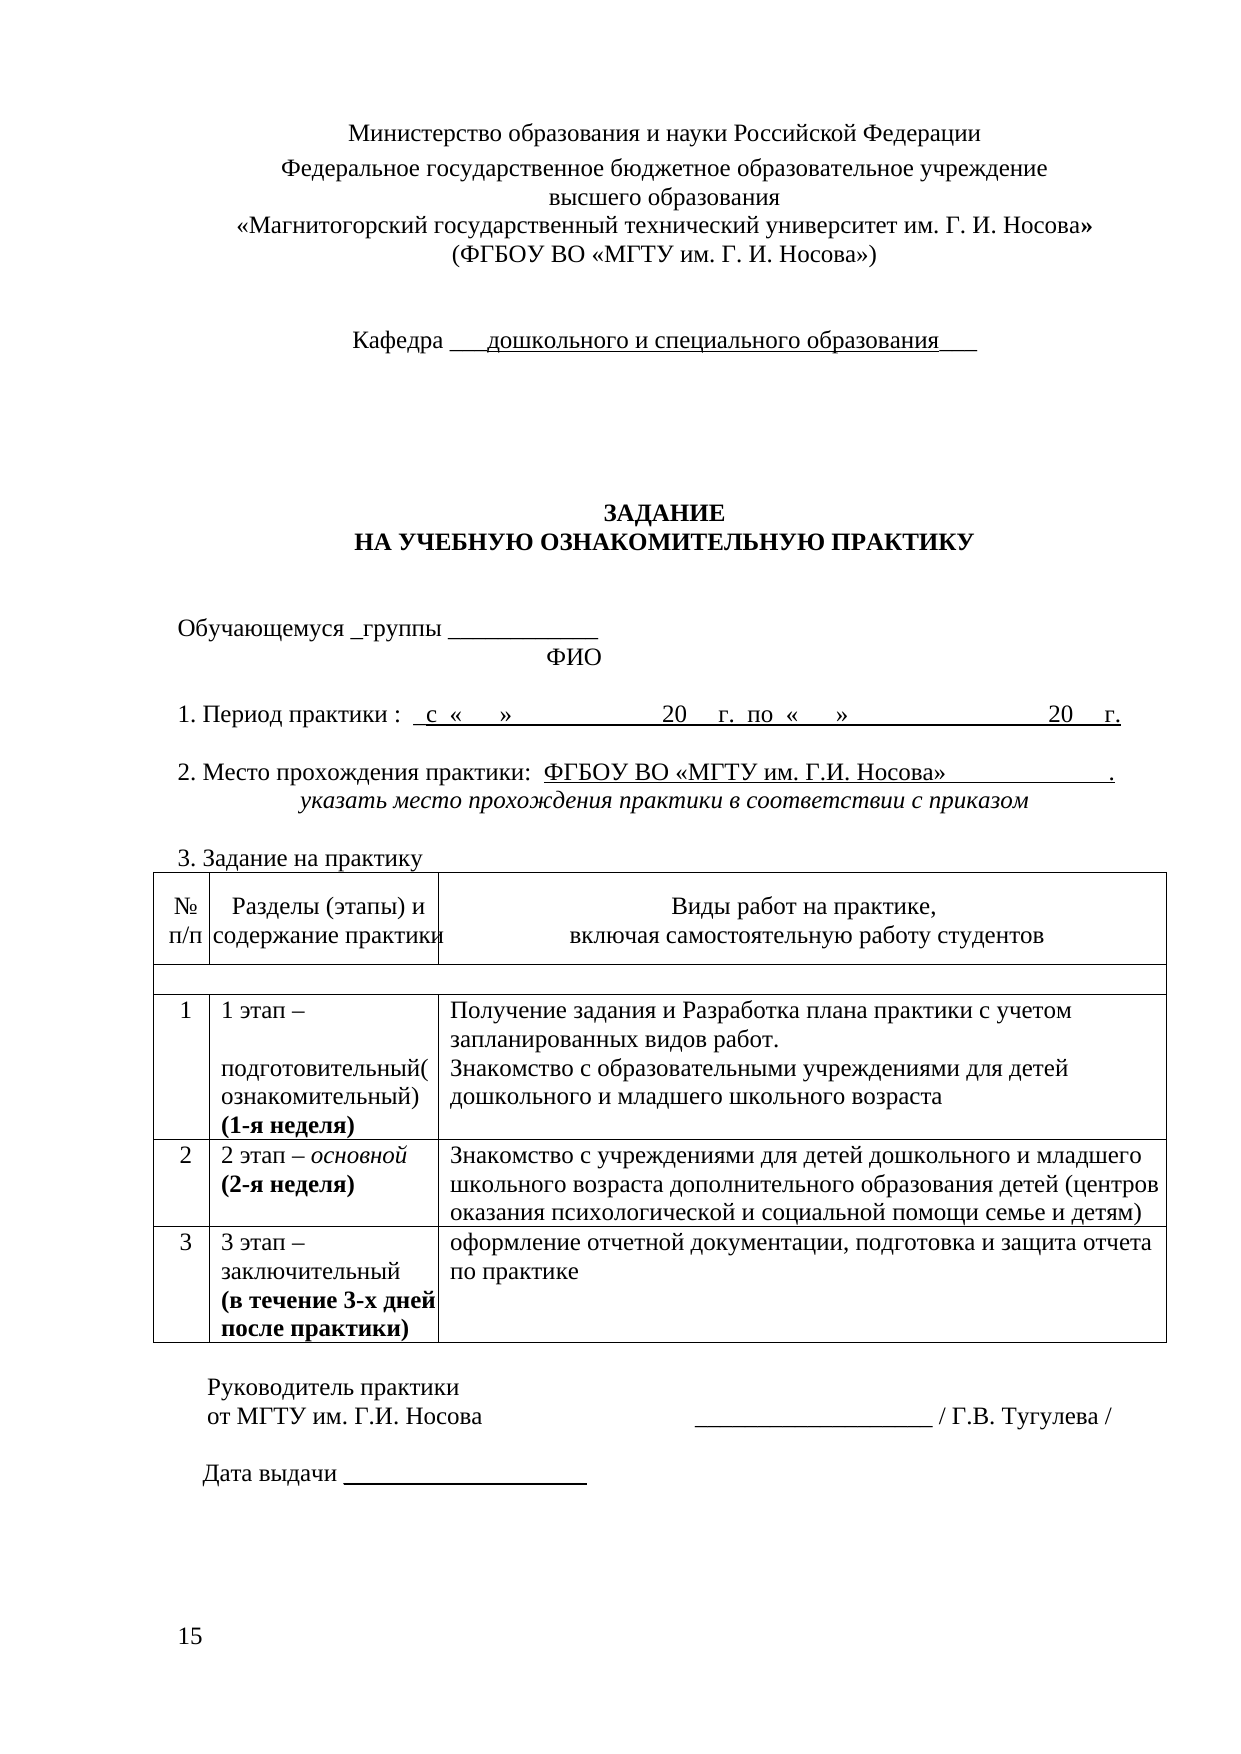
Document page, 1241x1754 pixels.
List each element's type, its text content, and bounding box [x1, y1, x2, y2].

table_header № п/п [154, 873, 209, 964]
text 1. Период практики : _с « » 20 г. по « » 20 г. [177, 699, 1152, 728]
table_cell 2 [154, 1140, 209, 1226]
text Обучающемуся _группы ____________ [177, 613, 1152, 642]
table_cell 1 этап – подготовительный(ознакомительный) (1-я неделя) [210, 995, 438, 1139]
table_header Разделы (этапы) и содержание практики [210, 873, 438, 964]
table_header Виды работ на практике, включая самостоятельную работу студентов [439, 873, 1166, 964]
table_cell 2 этап – основной (2-я неделя) [210, 1140, 438, 1226]
text 2. Место прохождения практики: ФГБОУ ВО «МГТУ им. Г.И. Носова» . [177, 757, 1152, 786]
table_cell 3 [154, 1227, 209, 1342]
text высшего образования [177, 182, 1152, 211]
text Дата выдачи ___________________ [177, 1458, 1152, 1487]
table_cell 1 [154, 995, 209, 1139]
subtitle Министерство образования и науки Российской Федерации [177, 118, 1152, 147]
table_cell Получение задания и Разработка плана практики с учетом запланированных видов работ. Знакомство с образовательными учреждениями для детей дошкольного и младшего школьного возраста [439, 995, 1166, 1139]
table_cell оформление отчетной документации, подготовка и защита отчета по практике [439, 1227, 1166, 1342]
table_cell 3 этап – заключительный (в течение 3-х дней после практики) [210, 1227, 438, 1342]
text ЗАДАНИЕ [177, 498, 1152, 527]
text ФИО [177, 642, 1152, 671]
text НА УЧЕБНУЮ ОЗНАКОМИТЕЛЬНУЮ ПРАКТИКУ [177, 527, 1152, 556]
text «Магнитогорский государственный технический университет им. Г. И. Носова» [177, 211, 1152, 239]
text (ФГБОУ ВО «МГТУ им. Г. И. Носова») [177, 239, 1152, 268]
text Руководитель практики [177, 1372, 1152, 1401]
text Федеральное государственное бюджетное образовательное учреждение [177, 153, 1152, 182]
text Кафедра ___дошкольного и специального образования___ [177, 326, 1152, 354]
text указать место прохождения практики в соответствии с приказом [177, 786, 1152, 814]
text 3. Задание на практику [177, 843, 1152, 872]
table_cell [154, 965, 1166, 994]
table_cell Знакомство с учреждениями для детей дошкольного и младшего школьного возраста дополнительного образования детей (центров оказания психологической и социальной помощи семье и детям) [439, 1140, 1166, 1226]
text от МГТУ им. Г.И. Носова ___________________ / Г.В. Тугулева / [177, 1401, 1152, 1429]
